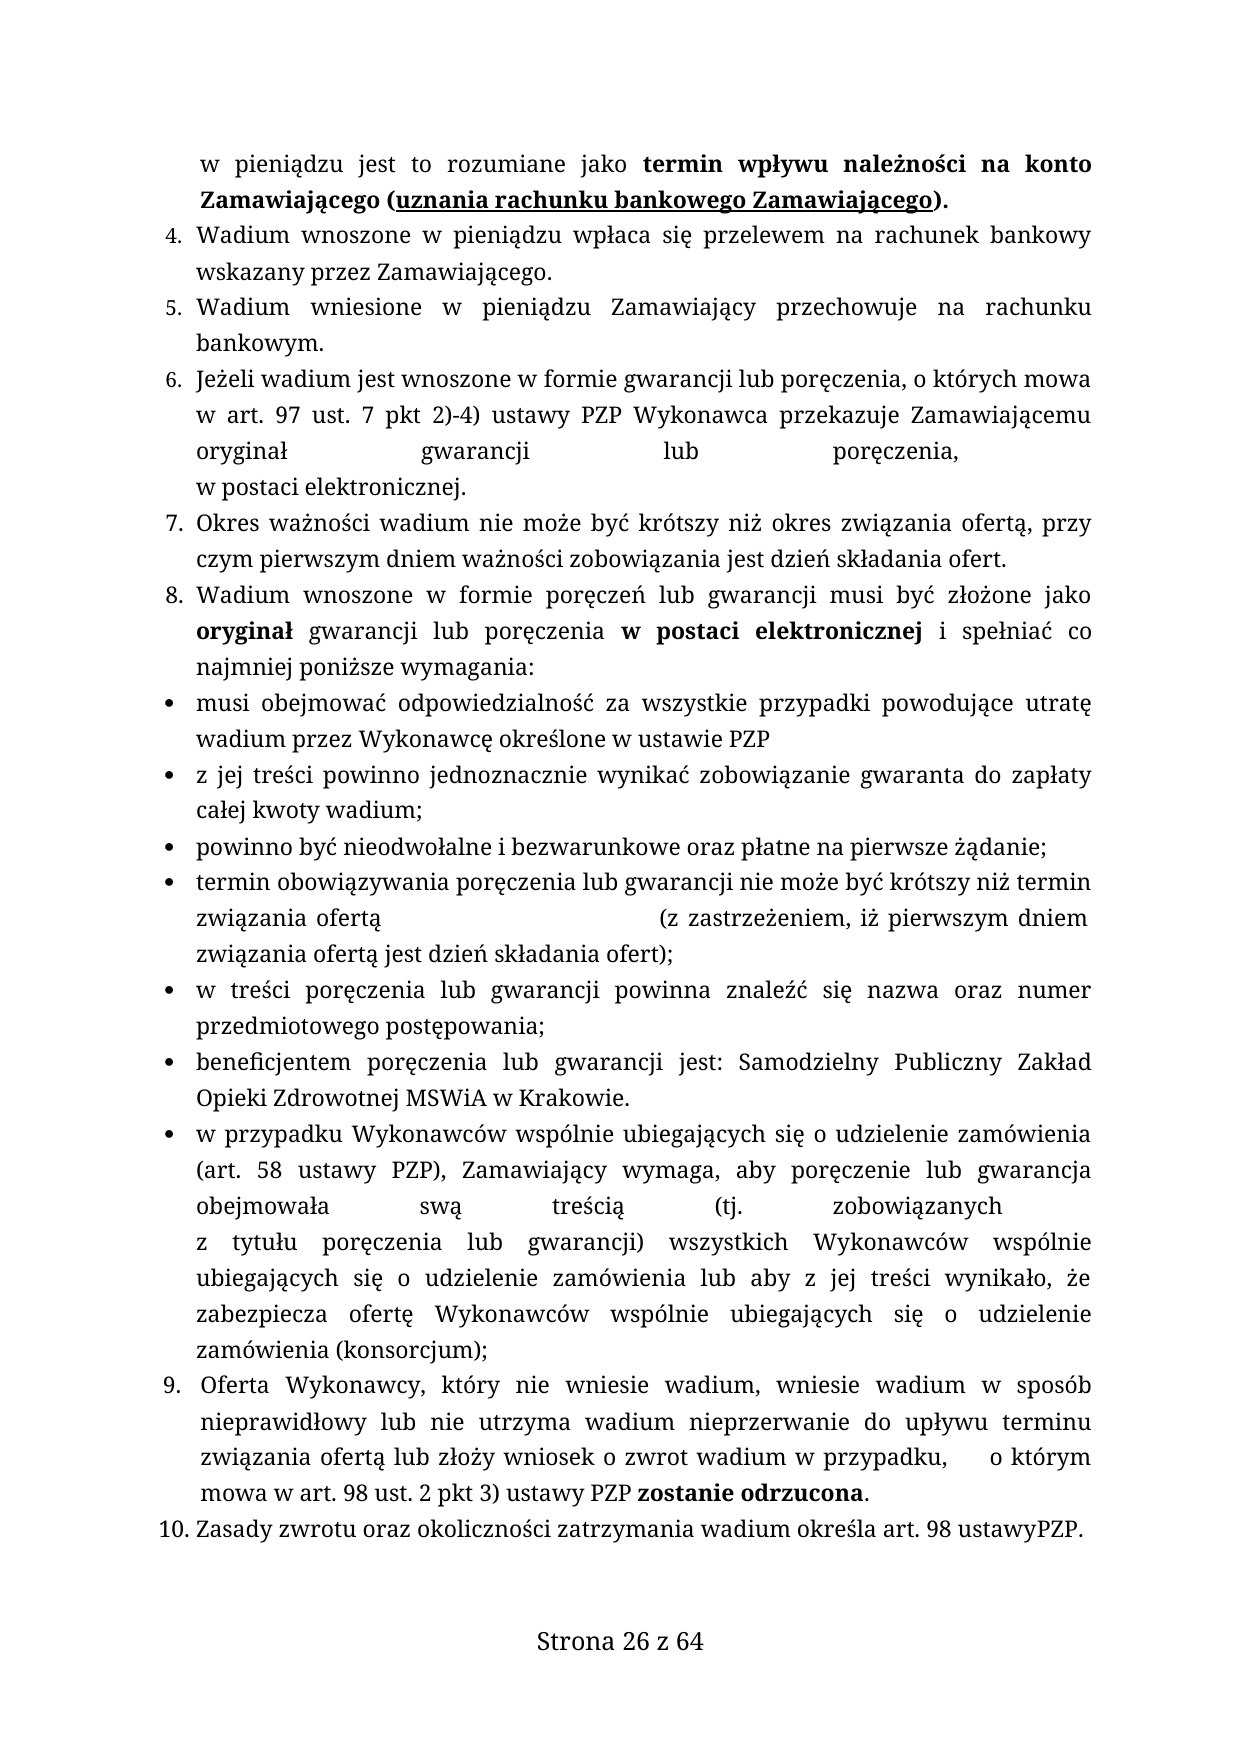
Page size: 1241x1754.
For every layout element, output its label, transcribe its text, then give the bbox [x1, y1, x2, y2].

list z jej treści powinno jednoznacznie wynikać zobowiązanie gwaranta do zapłaty całej kwoty wadium; [165, 758, 1093, 826]
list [162, 148, 1093, 215]
list Zasady zwrotu oraz okoliczności zatrzymania wadium określa art. 98 ustawyPZP. [158, 1513, 1093, 1544]
list Wadium wnoszone w formie poręczeń lub gwarancji musi być złożone jako oryginał gwarancji lub poręczenia w postaci elektronicznej i spełniać co najmniej poniższe wymagania: [165, 579, 1093, 682]
list Okres ważności wadium nie może być krótszy niż okres związania ofertą, przy czym pierwszym dniem ważności zobowiązania jest dzień składania ofert. [165, 507, 1093, 574]
list Jeżeli wadium jest wnoszone w formie gwarancji lub poręczenia, o których mowa w art. 97 ust. 7 pkt 2)-4) ustawy PZP Wykonawca przekazuje Zamawiającemu oryginał gwarancji lub poręczenia, w postaci elektronicznej. [165, 363, 1093, 502]
list powinno być nieodwołalne i bezwarunkowe oraz płatne na pierwsze żądanie; [165, 830, 1093, 862]
list w treści poręczenia lub gwarancji powinna znaleźć się nazwa oraz numer przedmiotowego postępowania; [165, 974, 1093, 1041]
list termin obowiązywania poręczenia lub gwarancji nie może być krótszy niż termin związania ofertą (z zastrzeżeniem, iż pierwszym dniem związania ofertą jest dzień składania ofert); [165, 866, 1093, 969]
list beneficjentem poręczenia lub gwarancji jest: Samodzielny Publiczny Zakład Opieki Zdrowotnej MSWiA w Krakowie. [165, 1046, 1093, 1113]
list Wadium wniesione w pieniądzu Zamawiający przechowuje na rachunku bankowym. [165, 291, 1093, 358]
list Oferta Wykonawcy, który nie wniesie wadium, wniesie wadium w sposób nieprawidłowy lub nie utrzyma wadium nieprzerwanie do upływu terminu związania ofertą lub złoży wniosek o zwrot wadium w przypadku, o którym mowa w art. 98 ust. 2 pkt 3) ustawy PZP zostanie odrzucona. [163, 1369, 1093, 1508]
list Wadium wnoszone w pieniądzu wpłaca się przelewem na rachunek bankowy wskazany przez Zamawiającego. [165, 219, 1093, 287]
list w przypadku Wykonawców wspólnie ubiegających się o udzielenie zamówienia (art. 58 ustawy PZP), Zamawiający wymaga, aby poręczenie lub gwarancja obejmowała swą treścią (tj. zobowiązanych z tytułu poręczenia lub gwarancji) wszystkich Wykonawców wspólnie ubiegających się o udzielenie zamówienia lub aby z jej treści wynikało, że zabezpiecza ofertę Wykonawców wspólnie ubiegających się o udzielenie zamówienia (konsorcjum); [165, 1118, 1093, 1365]
list musi obejmować odpowiedzialność za wszystkie przypadki powodujące utratę wadium przez Wykonawcę określone w ustawie PZP [165, 687, 1093, 754]
